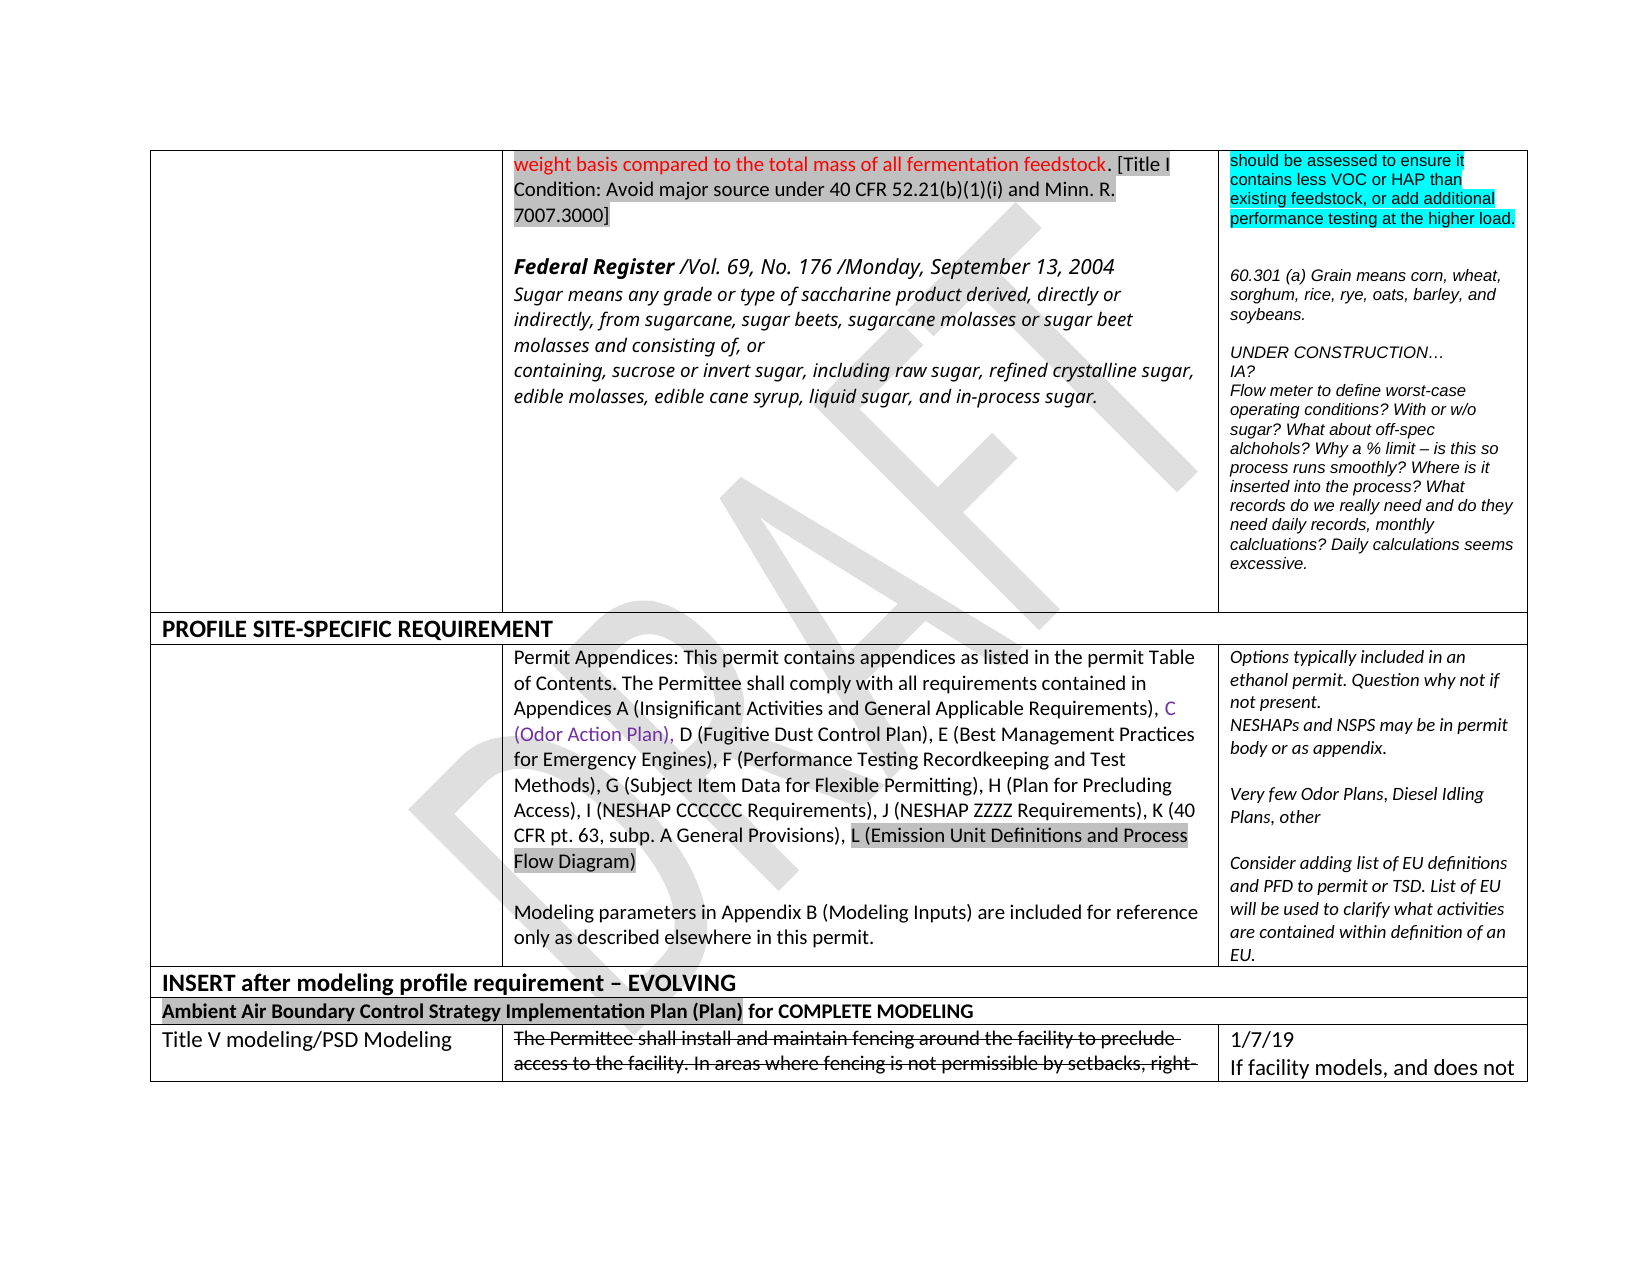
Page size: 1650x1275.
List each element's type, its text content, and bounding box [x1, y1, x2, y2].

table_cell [503, 151, 1218, 612]
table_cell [151, 151, 502, 612]
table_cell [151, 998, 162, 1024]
table_cell Permit Appendices: This permit contains appendices as listed in the permit Table of Contents. The Permittee shall comply with all requirements contained in Appendices A (Insignificant Activities and General Applicable Requirements), C (Odor Action Plan), D (Fugitive Dust Control Plan), E (Best Management Practices for Emergency Engines), F (Performance Testing Recordkeeping and Test Methods), G (Subject Item Data for Flexible Permitting), H (Plan for Precluding Access), I (NESHAP CCCCCC Requirements), J (NESHAP ZZZZ Requirements), K (40 CFR pt. 63, subp. A General Provisions), L (Emission Unit Definitions and Process Flow Diagram) Modeling parameters in Appendix B (Modeling Inputs) are included for reference only as described elsewhere in this permit. [503, 645, 1218, 966]
table_cell PROFILE SITE-SPECIFIC REQUIREMENT [151, 613, 1527, 644]
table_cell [151, 1025, 502, 1081]
table_cell [151, 645, 502, 966]
table_cell Ambient Air Boundary Control Strategy Implementation Plan (Plan) for COMPLETE MODELING [743, 998, 1527, 1024]
table_cell INSERT after modeling profile requirement – EVOLVING [151, 967, 1527, 997]
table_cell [1219, 151, 1527, 612]
table_cell Options typically included in an ethanol permit. Question why not if not present. NESHAPs and NSPS may be in permit body or as appendix. Very few Odor Plans, Diesel Idling Plans, other Consider adding list of EU definitions and PFD to permit or TSD. List of EU will be used to clarify what activities are contained within definition of an EU. [1219, 645, 1527, 966]
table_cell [1219, 1025, 1527, 1081]
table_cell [503, 1025, 1218, 1081]
